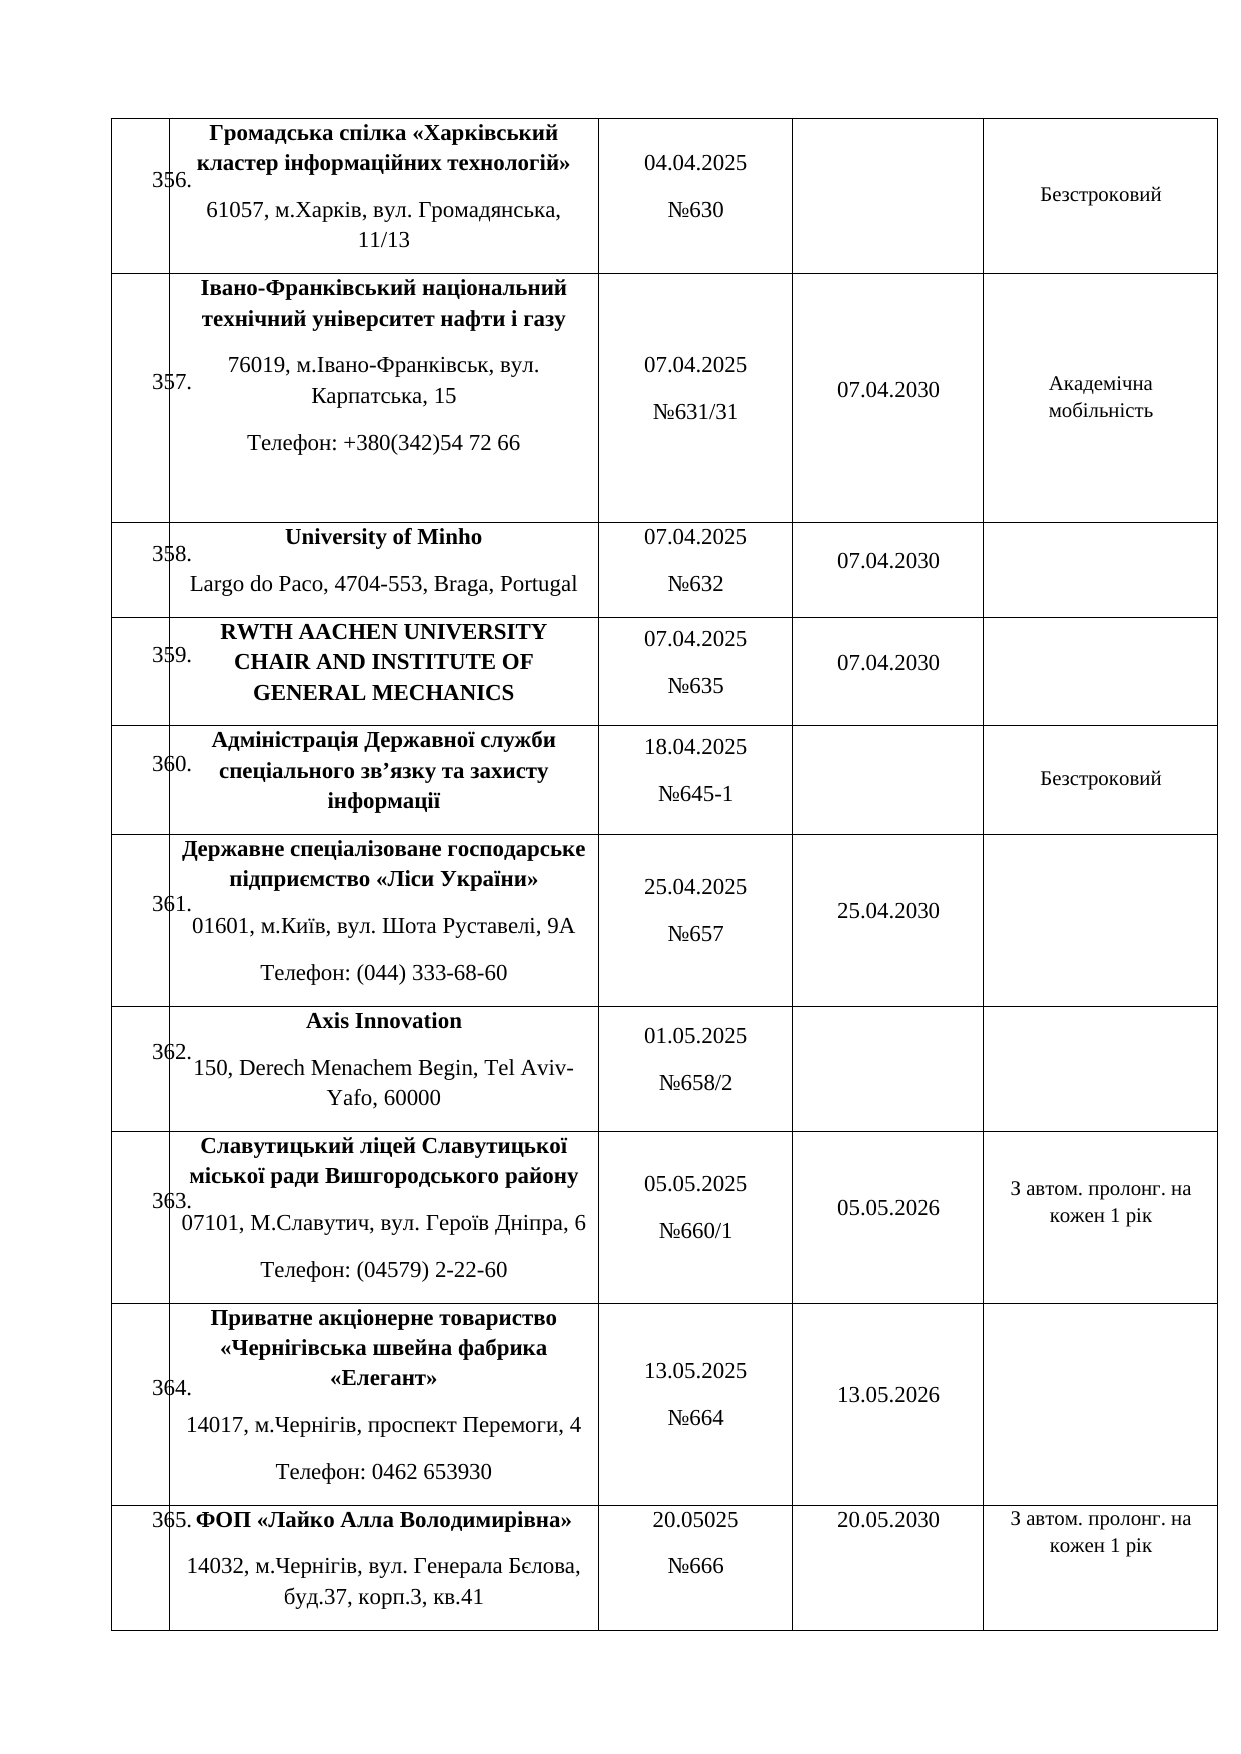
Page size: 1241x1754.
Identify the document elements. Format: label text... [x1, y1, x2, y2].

table_cell Академічна мобільність [984, 274, 1217, 522]
table_cell RWTH AACHEN UNIVERSITY CHAIR AND INSTITUTE OF GENERAL MECHANICS [170, 618, 598, 725]
table_cell [112, 1132, 169, 1302]
table_cell 20.05025 №666 [599, 1506, 792, 1629]
table_cell 07.04.2030 [793, 523, 983, 617]
table_cell [112, 726, 169, 834]
table_cell [112, 1007, 169, 1131]
table_cell [793, 726, 983, 834]
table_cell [170, 1506, 598, 1629]
table_cell Безстроковий [984, 726, 1217, 834]
table_cell [112, 119, 169, 273]
table_cell 07.04.2025 №632 [599, 523, 792, 617]
table_cell [112, 835, 169, 1006]
table_cell Громадська спілка «Харківський кластер інформаційних технологій» 61057, м.Харків, вул. Громадянська, 11/13 [170, 119, 598, 273]
table_cell 18.04.2025 №645-1 [599, 726, 792, 834]
table_cell [112, 274, 169, 522]
table_cell [984, 835, 1217, 1006]
table_cell [984, 618, 1217, 725]
table_cell Адміністрація Державної служби спеціального зв’язку та захисту інформації [170, 726, 598, 834]
table_cell [112, 618, 169, 725]
table_cell [112, 1304, 169, 1504]
table_cell 07.04.2030 [793, 618, 983, 725]
table_cell Безстроковий [984, 119, 1217, 273]
table_cell 07.04.2030 [793, 274, 983, 522]
table_cell [112, 1506, 169, 1629]
table_cell [793, 1007, 983, 1131]
table_cell Приватне акціонерне товариство «Чернігівська швейна фабрика «Елегант» 14017, м.Чернігів, проспект Перемоги, 4 Телефон: 0462 653930 [170, 1304, 598, 1504]
table_cell 05.05.2025 №660/1 [599, 1132, 792, 1302]
table_cell 13.05.2026 [793, 1304, 983, 1504]
table_cell Державне спеціалізоване господарське підприємство «Ліси України» 01601, м.Київ, вул. Шота Руставелі, 9А Телефон: (044) 333-68-60 [170, 835, 598, 1006]
table_cell [112, 523, 169, 617]
table_cell Івано-Франківський національний технічний університет нафти і газу 76019, м.Івано-Франківськ, вул. Карпатська, 15 Телефон: +380(342)54 72 66 [170, 274, 598, 522]
table_cell [984, 1007, 1217, 1131]
table_cell 01.05.2025 №658/2 [599, 1007, 792, 1131]
table_cell 25.04.2025 №657 [599, 835, 792, 1006]
table_cell 13.05.2025 №664 [599, 1304, 792, 1504]
table_cell 20.05.2030 [793, 1506, 983, 1629]
table_cell University of Minho Largo do Paco, 4704-553, Braga, Portugal [170, 523, 598, 617]
table_cell [984, 523, 1217, 617]
table_cell 07.04.2025 №635 [599, 618, 792, 725]
table_cell [793, 119, 983, 273]
table_cell З автом. пролонг. на кожен 1 рік [984, 1132, 1217, 1302]
table_cell [984, 1304, 1217, 1504]
table_cell Axis Innovation 150, Derech Menachem Begin, Tel Aviv-Yafo, 60000 [170, 1007, 598, 1131]
table_cell 25.04.2030 [793, 835, 983, 1006]
table_cell Славутицький ліцей Славутицької міської ради Вишгородського району 07101, М.Славутич, вул. Героїв Дніпра, 6 Телефон: (04579) 2-22-60 [170, 1132, 598, 1302]
table_cell 05.05.2026 [793, 1132, 983, 1302]
table_cell 04.04.2025 №630 [599, 119, 792, 273]
table_cell 07.04.2025 №631/31 [599, 274, 792, 522]
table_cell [984, 1506, 1217, 1629]
